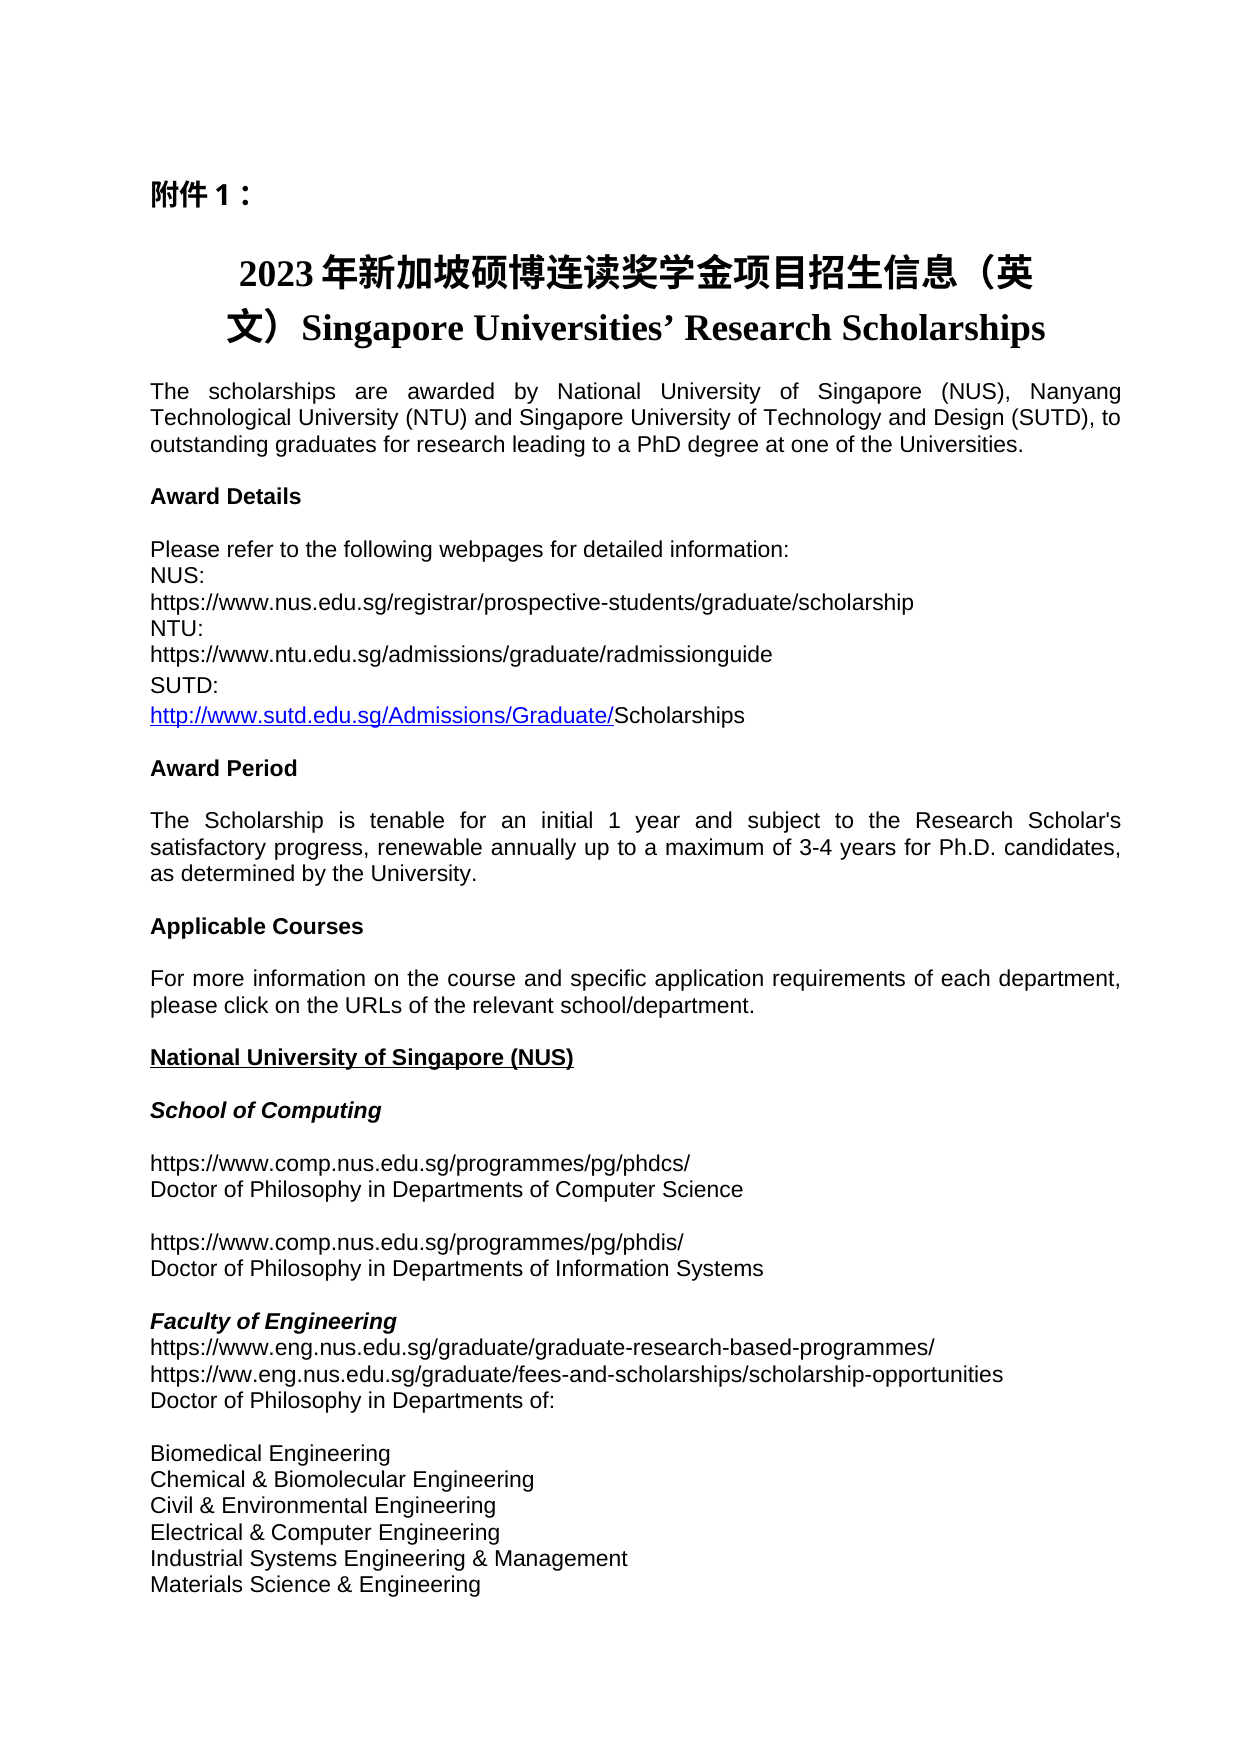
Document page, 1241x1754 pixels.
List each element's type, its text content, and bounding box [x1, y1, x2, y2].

text https://www.nus.edu.sg/registrar/prospective-students/graduate/scholarship [150, 589, 1122, 615]
text https://www.comp.nus.edu.sg/programmes/pg/phdis/ [150, 1229, 1122, 1255]
text Applicable Courses [150, 913, 1122, 939]
text 附件1 ： [150, 157, 1122, 218]
text Doctor of Philosophy in Departments of Information Systems [150, 1255, 1122, 1282]
text https://www.comp.nus.edu.sg/programmes/pg/phdcs/ [150, 1150, 1122, 1176]
text Please refer to the following webpages for detailed information: [150, 536, 1122, 562]
text The scholarships are awarded by National University of Singapore (NUS), Nanyang Technological University (NTU) and Singapore University of Technology and Design (SUTD), to outstanding graduates for research leading to a PhD degree at one of the Universities. [150, 378, 1122, 457]
text Award Period [150, 754, 1122, 781]
text 2023年新加坡硕博连读奖学金项目招生信息（英文）Singapore Universities’ Research Scholarships [150, 243, 1122, 351]
text Electrical & Computer Engineering [150, 1519, 1122, 1545]
text Faculty of Engineering [150, 1308, 1122, 1334]
text Doctor of Philosophy in Departments of: [150, 1387, 1122, 1413]
text https://www.eng.nus.edu.sg/graduate/graduate-research-based-programmes/ [150, 1334, 1122, 1361]
text The Scholarship is tenable for an initial 1 year and subject to the Research Scholar's satisfactory progress, renewable annually up to a maximum of 3-4 years for Ph.D. candidates, as determined by the University. [150, 807, 1122, 886]
text https://www.ntu.edu.sg/admissions/graduate/radmissionguide [150, 641, 1122, 668]
text Industrial Systems Engineering & Management [150, 1545, 1122, 1571]
text SUTD: [150, 672, 1122, 698]
text Chemical & Biomolecular Engineering [150, 1466, 1122, 1492]
text Doctor of Philosophy in Departments of Computer Science [150, 1176, 1122, 1202]
text https://ww.eng.nus.edu.sg/graduate/fees-and-scholarships/scholarship-opportunities [150, 1361, 1122, 1387]
text For more information on the course and specific application requirements of each department, please click on the URLs of the relevant school/department. [150, 965, 1122, 1018]
text Award Details [150, 483, 1122, 509]
text Biomedical Engineering [150, 1440, 1122, 1466]
text Civil & Environmental Engineering [150, 1492, 1122, 1519]
text http://www.sutd.edu.sg/Admissions/Graduate/Scholarships [150, 702, 1122, 728]
text NUS: [150, 562, 1122, 589]
text Materials Science & Engineering [150, 1571, 1122, 1598]
text School of Computing [150, 1097, 1122, 1123]
text National University of Singapore (NUS) [150, 1044, 1122, 1071]
text NTU: [150, 615, 1122, 641]
